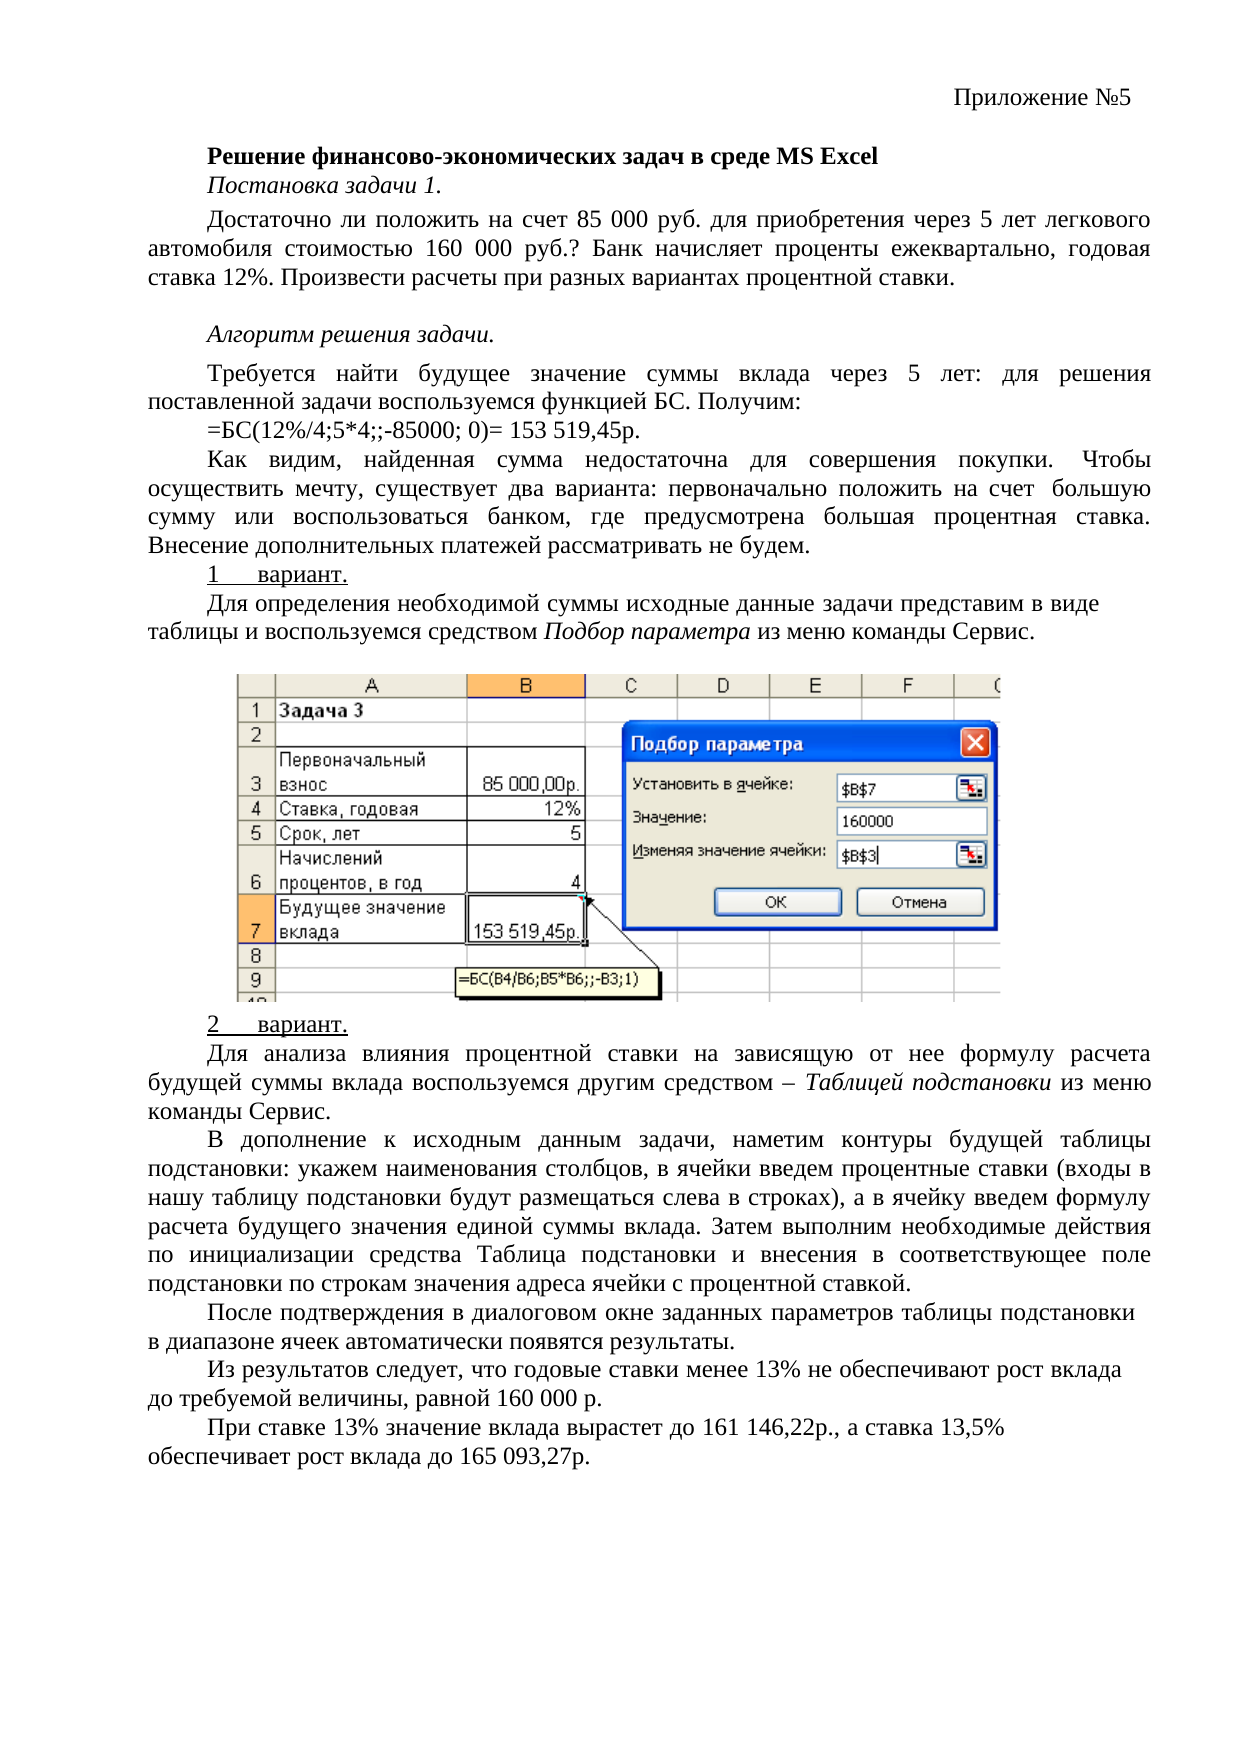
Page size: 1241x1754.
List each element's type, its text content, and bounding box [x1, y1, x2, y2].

text Достаточно ли положить на счет 85 000 руб. для приобретения через 5 лет легкового автомобиля стоимостью 160 000 руб.? Банк начисляет проценты ежеквартально, годовая ставка 12%. Произвести расчеты при разных вариантах процентной ставки. [148, 204, 1152, 291]
text Требуется найти будущее значение суммы вклада через 5 лет: для решения поставленной задачи воспользуемся функцией БС. Получим: [148, 358, 1152, 415]
text Из результатов следует, что годовые ставки менее 13% не обеспечивают рост вклада до требуемой величины, равной 160 000 р. [148, 1354, 1152, 1412]
text Алгоритм решения задачи. [148, 319, 1152, 348]
picture [236, 674, 1001, 1002]
text Для определения необходимой суммы исходные данные задачи представим в виде таблицы и воспользуемся средством Подбор параметра из меню команды Сервис. [148, 588, 1152, 645]
text После подтверждения в диалоговом окне заданных параметров таблицы подстановки в диапазоне ячеек автоматически появятся результаты. [148, 1297, 1152, 1354]
text Как видим, найденная сумма недостаточна для совершения покупки. Чтобы осуществить мечту, существует два варианта: первоначально положить на счет большую сумму или воспользоваться банком, где предусмотрена большая процентная ставка. Внесение дополнительных платежей рассматривать не будем. [148, 444, 1152, 559]
text Приложение №5 [266, 82, 1131, 111]
text В дополнение к исходным данным задачи, наметим контуры будущей таблицы подстановки: укажем наименования столбцов, в ячейки введем процентные ставки (входы в нашу таблицу подстановки будут размещаться слева в строках), а в ячейку введем формулу расчета будущего значения единой суммы вклада. Затем выполним необходимые действия по инициализации средства Таблица подстановки и внесения в соответствующее поле подстановки по строкам значения адреса ячейки с процентной ставкой. [148, 1124, 1152, 1297]
text =БС(12%/4;5*4;;-85000; 0)= 153 519,45р. [148, 415, 1152, 444]
list вариант. [148, 559, 1152, 588]
text Для анализа влияния процентной ставки на зависящую от нее формулу расчета будущей суммы вклада воспользуемся другим средством – Таблицей подстановки из меню команды Сервис. [148, 1038, 1152, 1124]
subtitle Решение финансово-экономических задач в среде MS Excel [148, 141, 1152, 170]
text Постановка задачи 1. [148, 170, 1152, 199]
text При ставке 13% значение вклада вырастет до 161 146,22р., а ставка 13,5% обеспечивает рост вклада до 165 093,27р. [148, 1412, 1152, 1469]
